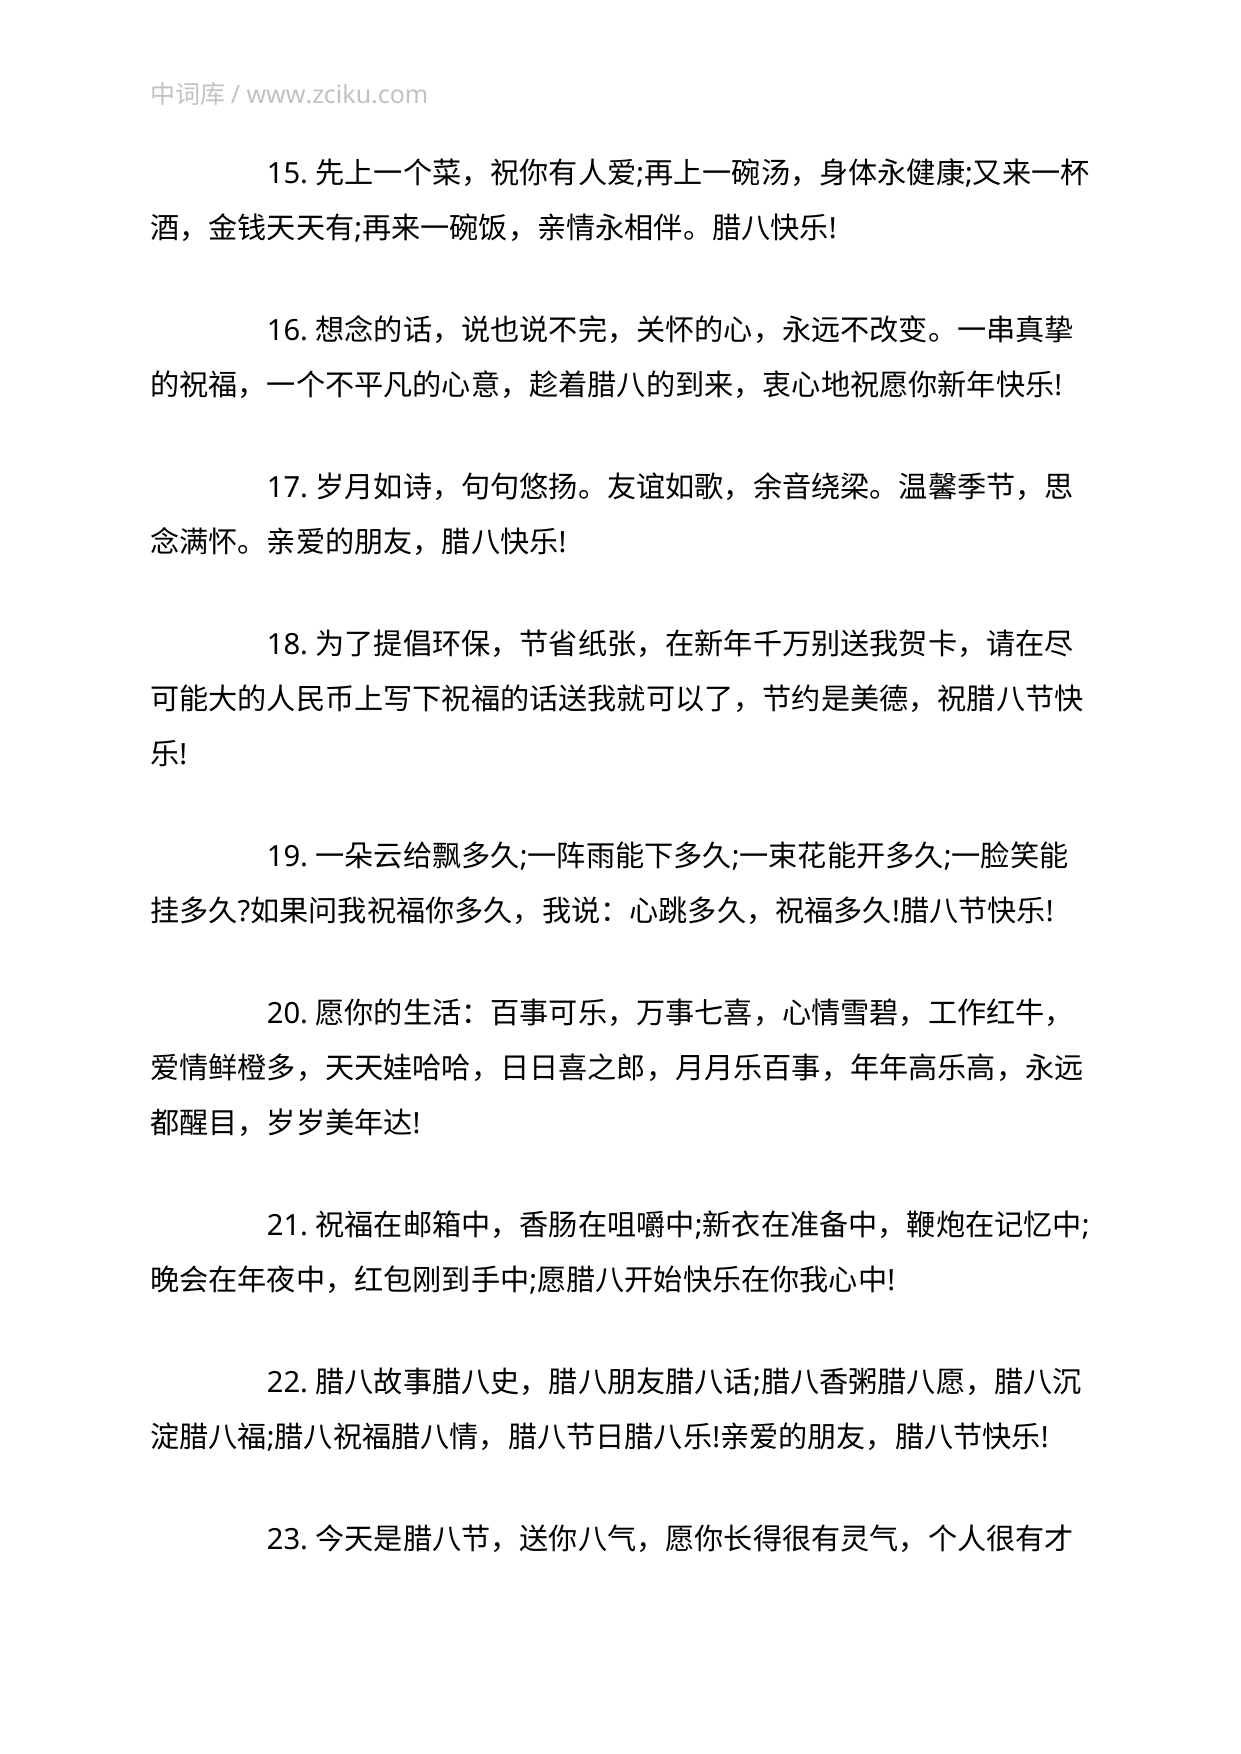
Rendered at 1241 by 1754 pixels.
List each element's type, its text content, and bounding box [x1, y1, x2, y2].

text 21. 祝福在邮箱中，香肠在咀嚼中;新衣在准备中，鞭炮在记忆中;晚会在年夜中，红包刚到手中;愿腊八开始快乐在你我心中! [150, 1202, 1090, 1299]
text 15. 先上一个菜，祝你有人爱;再上一碗汤，身体永健康;又来一杯酒，金钱天天有;再来一碗饭，亲情永相伴。腊八快乐! [150, 150, 1090, 247]
text 17. 岁月如诗，句句悠扬。友谊如歌，余音绕梁。温馨季节，思念满怀。亲爱的朋友，腊八快乐! [150, 464, 1090, 561]
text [150, 1516, 1090, 1558]
text 19. 一朵云给飘多久;一阵雨能下多久;一束花能开多久;一脸笑能挂多久?如果问我祝福你多久，我说：心跳多久，祝福多久!腊八节快乐! [150, 833, 1090, 930]
text 20. 愿你的生活：百事可乐，万事七喜，心情雪碧，工作红牛，爱情鲜橙多，天天娃哈哈，日日喜之郎，月月乐百事，年年高乐高，永远都醒目，岁岁美年达! [150, 990, 1090, 1142]
text 16. 想念的话，说也说不完，关怀的心，永远不改变。一串真挚的祝福，一个不平凡的心意，趁着腊八的到来，衷心地祝愿你新年快乐! [150, 307, 1090, 404]
text 22. 腊八故事腊八史，腊八朋友腊八话;腊八香粥腊八愿，腊八沉淀腊八福;腊八祝福腊八情，腊八节日腊八乐!亲爱的朋友，腊八节快乐! [150, 1359, 1090, 1456]
text 18. 为了提倡环保，节省纸张，在新年千万别送我贺卡，请在尽可能大的人民币上写下祝福的话送我就可以了，节约是美德，祝腊八节快乐! [150, 621, 1090, 773]
